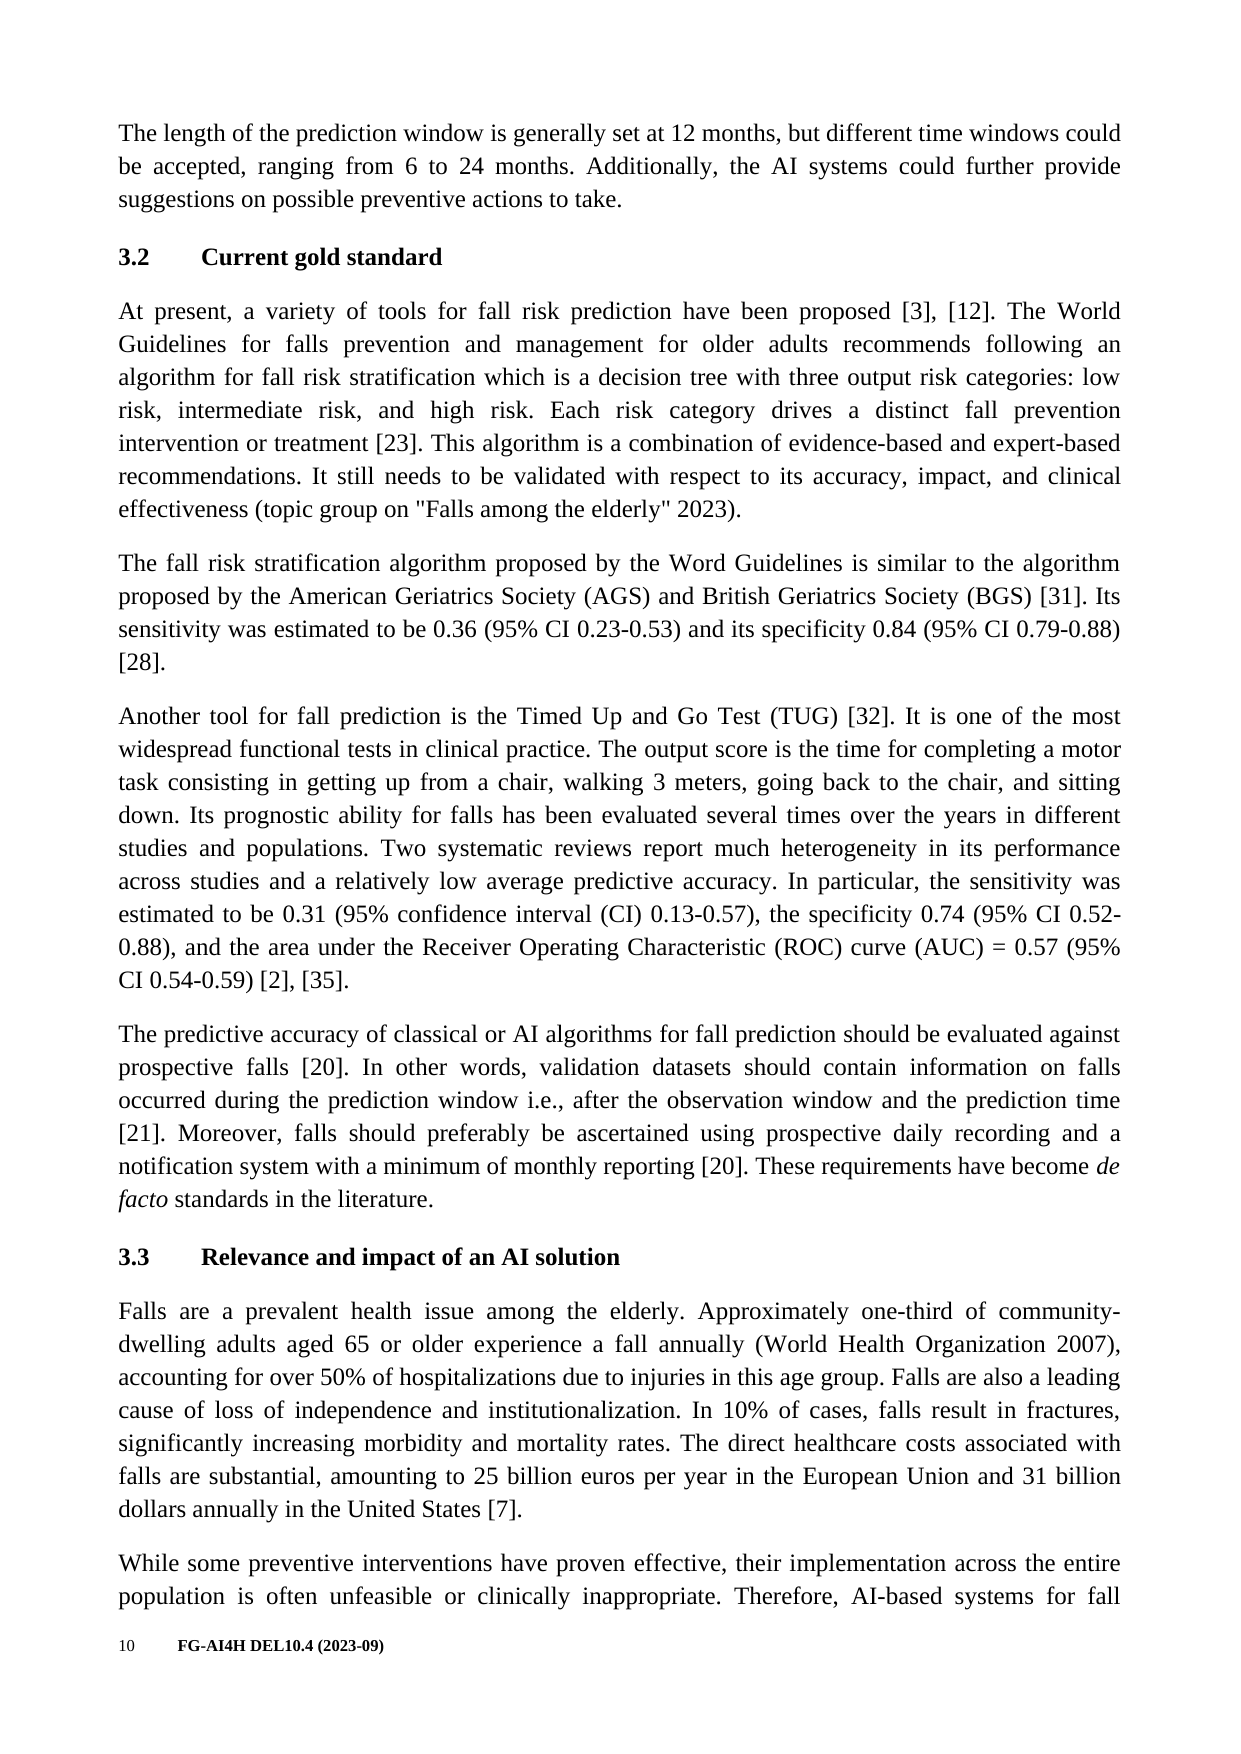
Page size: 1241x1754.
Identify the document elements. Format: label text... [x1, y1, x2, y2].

text Falls are a prevalent health issue among the elderly. Approximately one-third of community-dwelling adults aged 65 or older experience a fall annually (World Health Organization 2007), accounting for over 50% of hospitalizations due to injuries in this age group. Falls are also a leading cause of loss of independence and institutionalization. In 10% of cases, falls result in fractures, significantly increasing morbidity and mortality rates. The direct healthcare costs associated with falls are substantial, amounting to 25 billion euros per year in the European Union and 31 billion dollars annually in the United States [7]. [118, 1296, 1122, 1523]
text The length of the prediction window is generally set at 12 months, but different time windows could be accepted, ranging from 6 to 24 months. Additionally, the AI systems could further provide suggestions on possible preventive actions to take. [118, 118, 1122, 213]
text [118, 1548, 1122, 1610]
text At present, a variety of tools for fall risk prediction have been proposed [3], [12]. The World Guidelines for falls prevention and management for older adults recommends following an algorithm for fall risk stratification which is a decision tree with three output risk categories: low risk, intermediate risk, and high risk. Each risk category drives a distinct fall prevention intervention or treatment [23]. This algorithm is a combination of evidence-based and expert-based recommendations. It still needs to be validated with respect to its accuracy, impact, and clinical effectiveness (topic group on "Falls among the elderly" 2023). [118, 296, 1122, 523]
subtitle 3.2 Current gold standard [118, 242, 1122, 271]
text Another tool for fall prediction is the Timed Up and Go Test (TUG) [32]. It is one of the most widespread functional tests in clinical practice. The output score is the time for completing a motor task consisting in getting up from a chair, walking 3 meters, going back to the chair, and sitting down. Its prognostic ability for falls has been evaluated several times over the years in different studies and populations. Two systematic reviews report much heterogeneity in its performance across studies and a relatively low average predictive accuracy. In particular, the sensitivity was estimated to be 0.31 (95% confidence interval (CI) 0.13-0.57), the specificity 0.74 (95% CI 0.52-0.88), and the area under the Receiver Operating Characteristic (ROC) curve (AUC) = 0.57 (95% CI 0.54-0.59) [2], [35]. [118, 701, 1122, 994]
subtitle 3.3 Relevance and impact of an AI solution [118, 1242, 1122, 1271]
text The fall risk stratification algorithm proposed by the Word Guidelines is similar to the algorithm proposed by the American Geriatrics Society (AGS) and British Geriatrics Society (BGS) [31]. Its sensitivity was estimated to be 0.36 (95% CI 0.23-0.53) and its specificity 0.84 (95% CI 0.79-0.88) [28]. [118, 548, 1122, 676]
text The predictive accuracy of classical or AI algorithms for fall prediction should be evaluated against prospective falls [20]. In other words, validation datasets should contain information on falls occurred during the prediction window i.e., after the observation window and the prediction time [21]. Moreover, falls should preferably be ascertained using prospective daily recording and a notification system with a minimum of monthly reporting [20]. These requirements have become de facto standards in the literature. [118, 1019, 1122, 1213]
